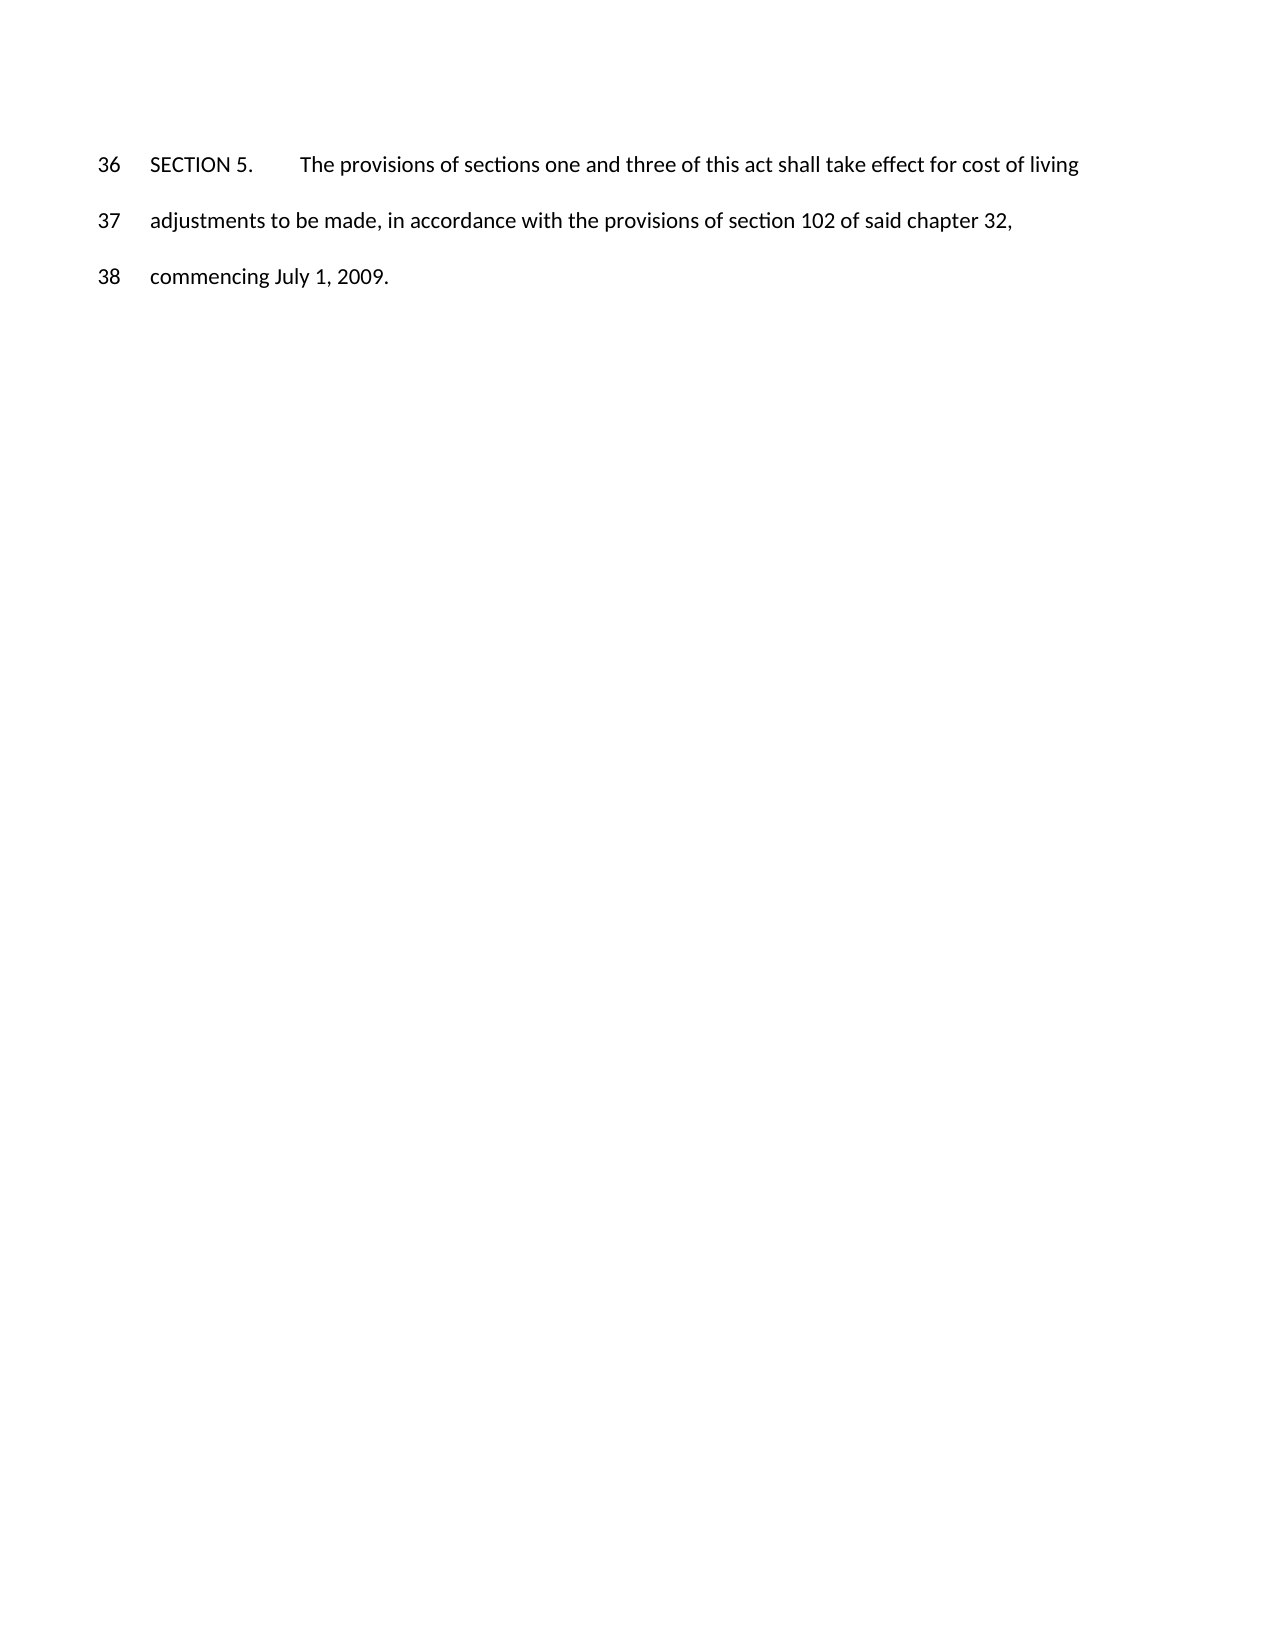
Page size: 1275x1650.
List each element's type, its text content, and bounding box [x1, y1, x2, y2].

text SECTION 5. The provisions of sections one and three of this act shall take effect for cost of living adjustments to be made, in accordance with the provisions of section 102 of said chapter 32, commencing July 1, 2009. [150, 150, 1125, 290]
